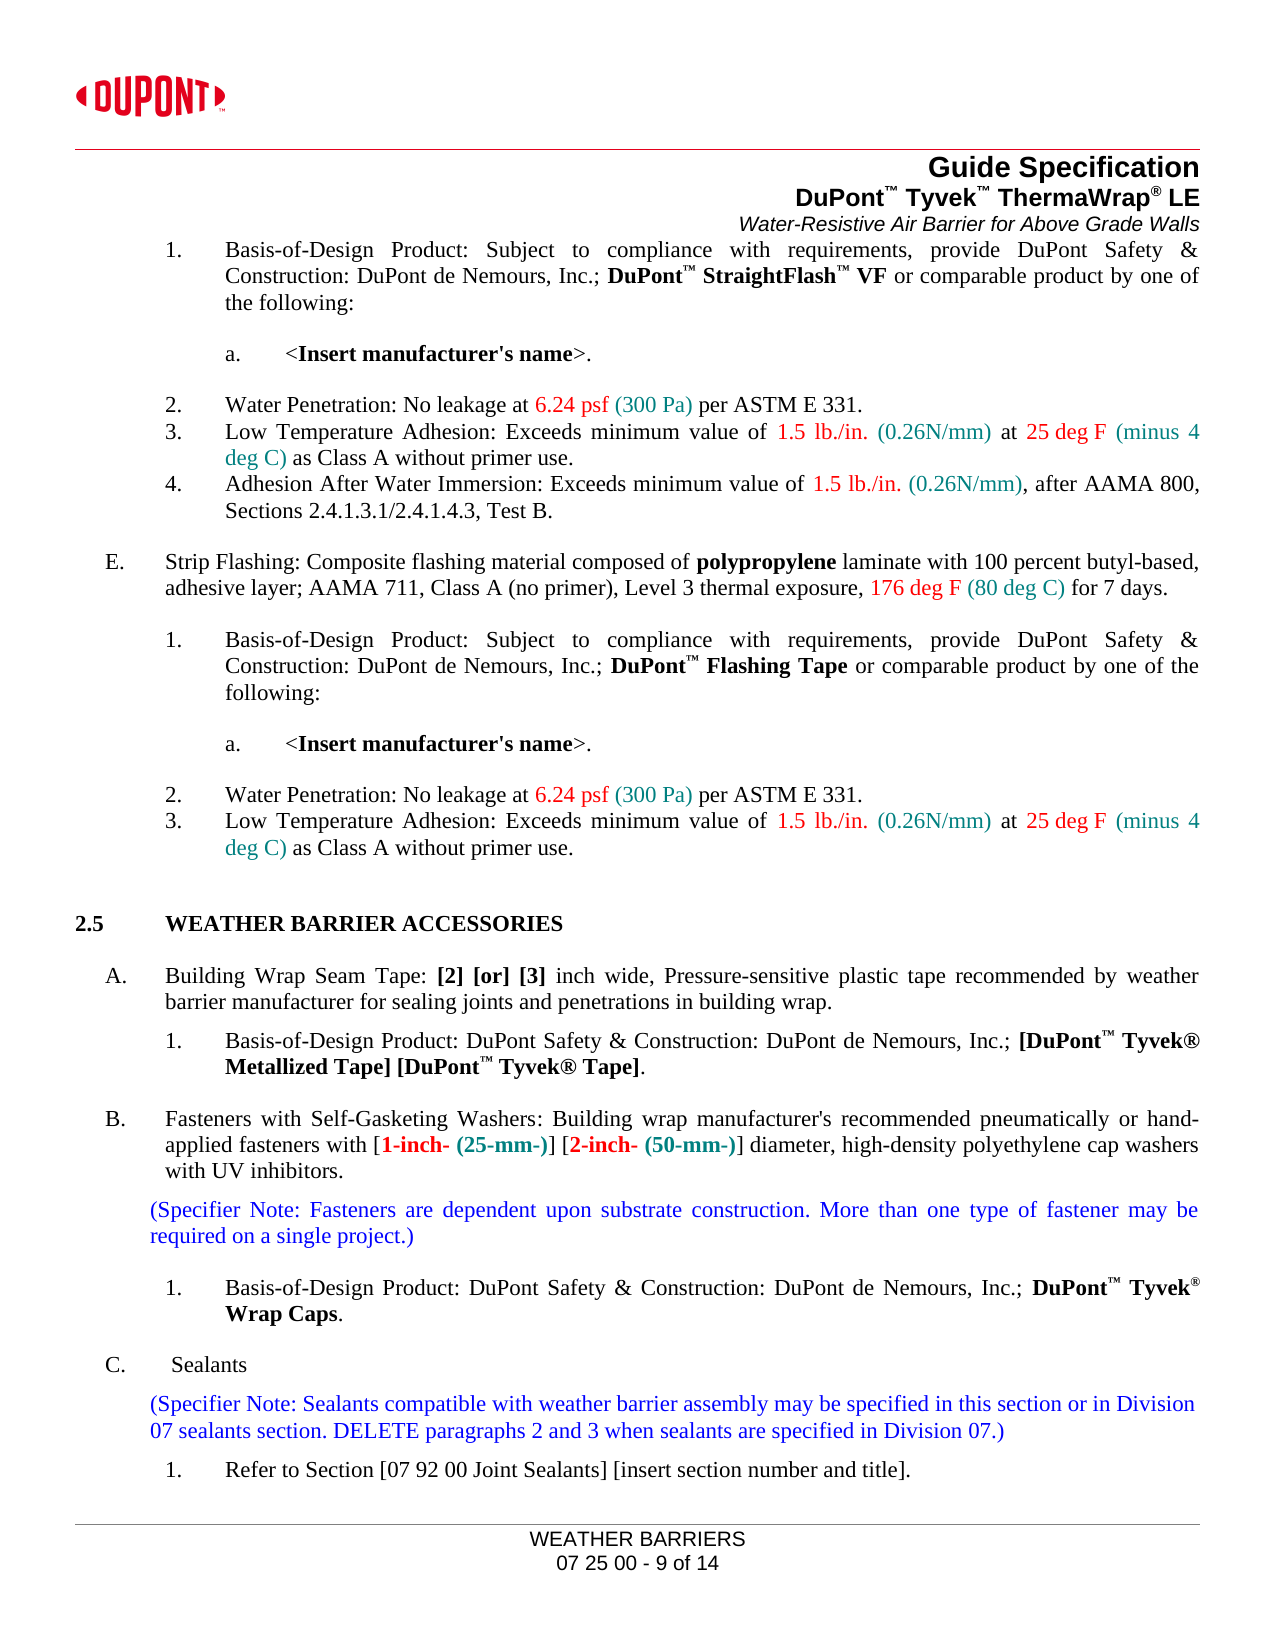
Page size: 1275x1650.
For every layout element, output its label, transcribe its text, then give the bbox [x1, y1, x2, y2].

text Low Temperature Adhesion: Exceeds minimum value of 1.5 lb./in. (0.26N/mm) at 25 deg F (minus 4 deg C) as Class A without primer use. [165, 808, 1200, 860]
text (Specifier Note: Sealants compatible with weather barrier assembly may be specified in this section or in Division 07 sealants section. DELETE paragraphs 2 and 3 when sealants are specified in Division 07.) [150, 1390, 1200, 1443]
picture [75, 75, 226, 118]
text Basis-of-Design Product: DuPont Safety & Construction: DuPont de Nemours, Inc.; DuPont™ Tyvek® Wrap Caps. [165, 1274, 1200, 1327]
text <Insert manufacturer's name>. [225, 730, 1200, 756]
list (Specifier Note: Fasteners are dependent upon substrate construction. More than one type of fastener may be required on a single project.) [150, 1196, 1200, 1249]
text Sealants [105, 1352, 1200, 1378]
text Fasteners with Self-Gasketing Washers: Building wrap manufacturer's recommended pneumatically or hand-applied fasteners with [1-inch- (25-mm-)] [2-inch- (50-mm-)] diameter, high-density polyethylene cap washers with UV inhibitors. [105, 1104, 1200, 1184]
text Basis-of-Design Product: Subject to compliance with requirements, provide DuPont Safety & Construction: DuPont de Nemours, Inc.; DuPont™ Flashing Tape or comparable product by one of the following: [165, 626, 1200, 705]
text Adhesion After Water Immersion: Exceeds minimum value of 1.5 lb./in. (0.26N/mm), after AAMA 800, Sections 2.4.1.3.1/2.4.1.4.3, Test B. [165, 470, 1200, 523]
text Refer to Section [07 92 00 Joint Sealants] [insert section number and title]. [165, 1456, 1200, 1482]
text Water Penetration: No leakage at 6.24 psf (300 Pa) per ASTM E 331. [165, 781, 1200, 808]
text Water Penetration: No leakage at 6.24 psf (300 Pa) per ASTM E 331. [165, 391, 1200, 418]
text Basis-of-Design Product: DuPont Safety & Construction: DuPont de Nemours, Inc.; [DuPont™ Tyvek® Metallized Tape] [DuPont™ Tyvek® Tape]. [165, 1027, 1200, 1079]
text Strip Flashing: Composite flashing material composed of polypropylene laminate with 100 percent butyl-based, adhesive layer; AAMA 711, Class A (no primer), Level 3 thermal exposure, 176 deg F (80 deg C) for 7 days. [105, 548, 1200, 601]
text Low Temperature Adhesion: Exceeds minimum value of 1.5 lb./in. (0.26N/mm) at 25 deg F (minus 4 deg C) as Class A without primer use. [165, 418, 1200, 470]
text Building Wrap Seam Tape: [2] [or] [3] inch wide, Pressure-sensitive plastic tape recommended by weather barrier manufacturer for sealing joints and penetrations in building wrap. [105, 962, 1200, 1014]
text WEATHER BARRIER ACCESSORIES [75, 910, 1200, 937]
text Basis-of-Design Product: Subject to compliance with requirements, provide DuPont Safety & Construction: DuPont de Nemours, Inc.; DuPont™ StraightFlash™ VF or comparable product by one of the following: [165, 236, 1200, 315]
text <Insert manufacturer's name>. [225, 340, 1200, 366]
